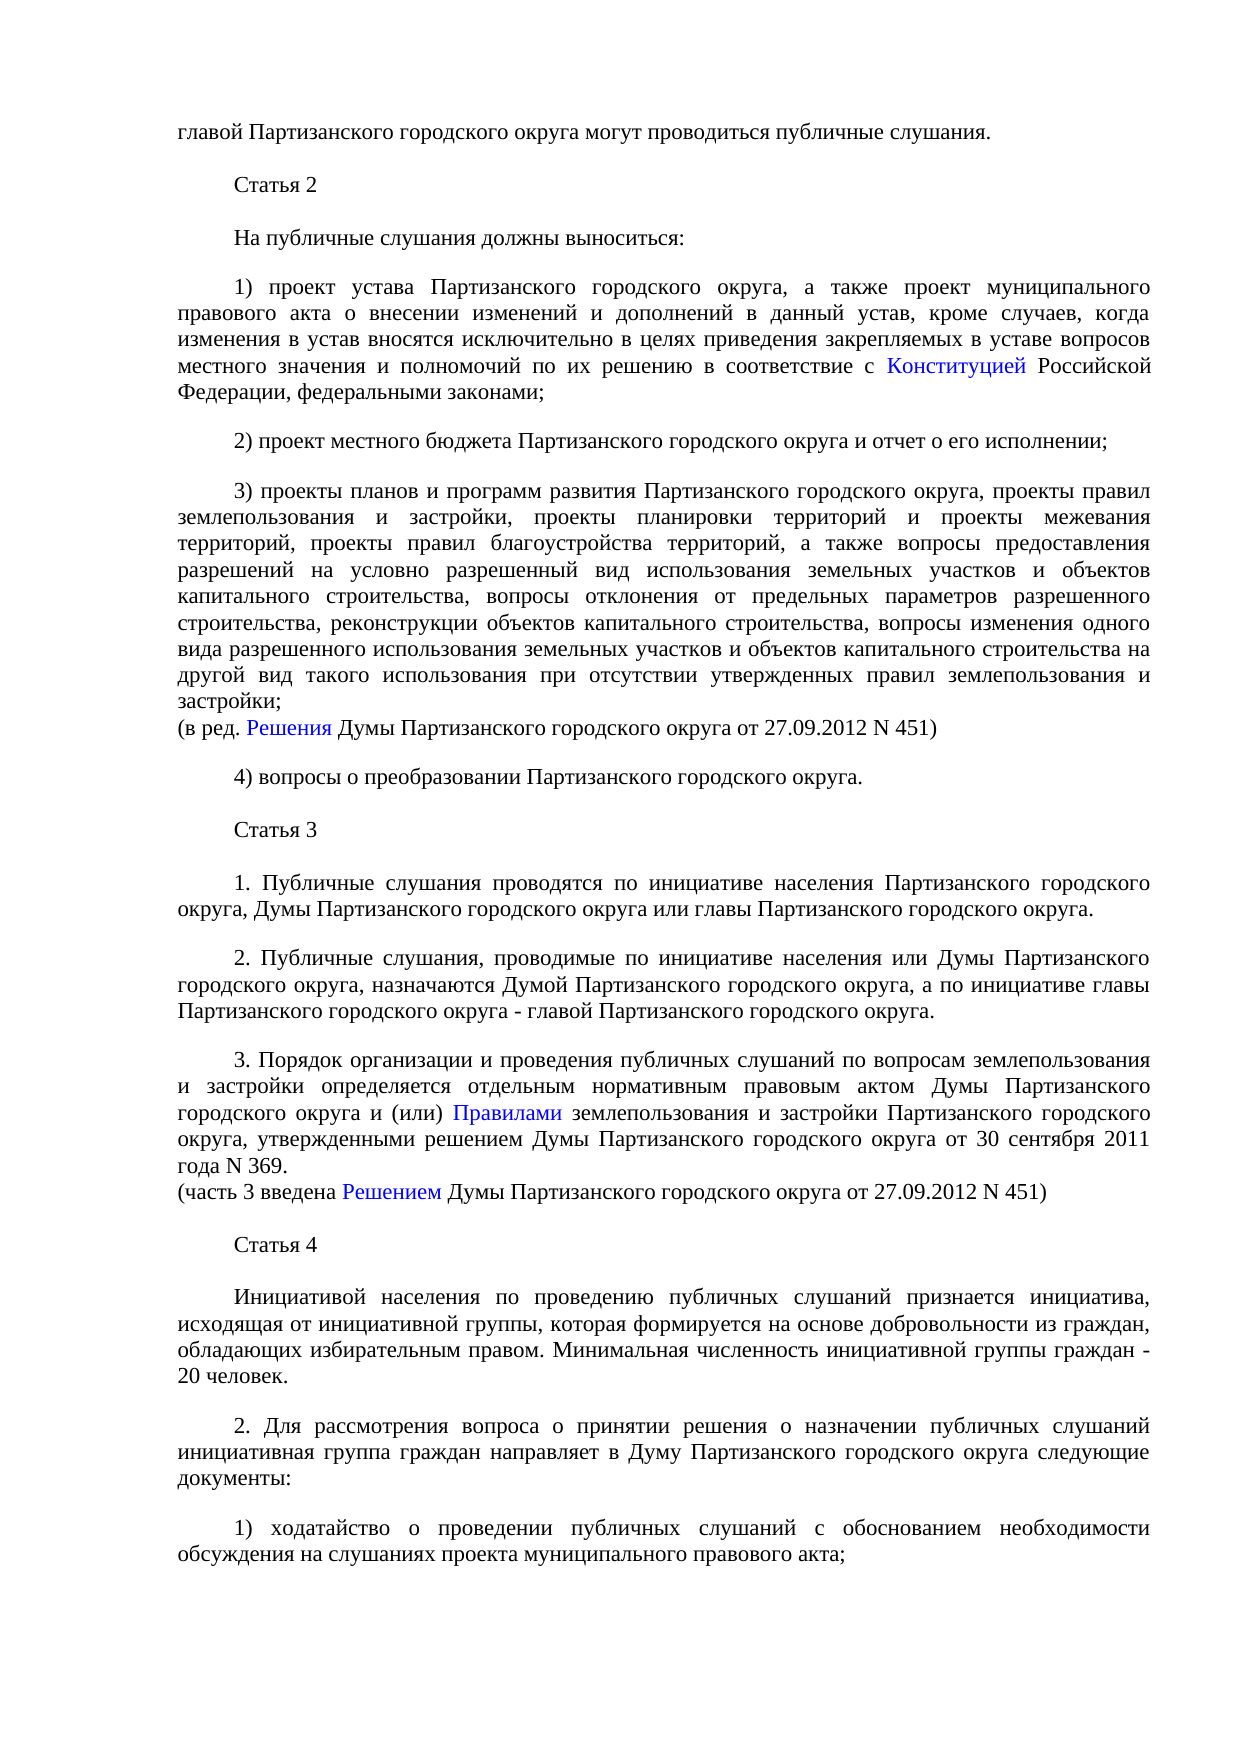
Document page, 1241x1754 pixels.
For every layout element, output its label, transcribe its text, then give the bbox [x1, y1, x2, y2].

text (часть 3 введена Решением Думы Партизанского городского округа от 27.09.2012 N 451) [177, 1178, 1152, 1204]
text 3. Порядок организации и проведения публичных слушаний по вопросам землепользования и застройки определяется отдельным нормативным правовым актом Думы Партизанского городского округа и (или) Правилами землепользования и застройки Партизанского городского округа, утвержденными решением Думы Партизанского городского округа от 30 сентября 2011 года N 369. [177, 1046, 1152, 1178]
text Инициативой населения по проведению публичных слушаний признается инициатива, исходящая от инициативной группы, которая формируется на основе добровольности из граждан, обладающих избирательным правом. Минимальная численность инициативной группы граждан - 20 человек. [177, 1283, 1152, 1389]
text На публичные слушания должны выноситься: [177, 223, 1152, 250]
text 2. Для рассмотрения вопроса о принятии решения о назначении публичных слушаний инициативная группа граждан направляет в Думу Партизанского городского округа следующие документы: [177, 1412, 1152, 1491]
text Статья 4 [177, 1231, 1152, 1257]
text 2. Публичные слушания, проводимые по инициативе населения или Думы Партизанского городского округа, назначаются Думой Партизанского городского округа, а по инициативе главы Партизанского городского округа - главой Партизанского городского округа. [177, 944, 1152, 1023]
text 4) вопросы о преобразовании Партизанского городского округа. [177, 763, 1152, 789]
text 1) ходатайство о проведении публичных слушаний с обоснованием необходимости обсуждения на слушаниях проекта муниципального правового акта; [177, 1514, 1152, 1566]
text Статья 3 [177, 816, 1152, 842]
text 1) проект устава Партизанского городского округа, а также проект муниципального правового акта о внесении изменений и дополнений в данный устав, кроме случаев, когда изменения в устав вносятся исключительно в целях приведения закрепляемых в уставе вопросов местного значения и полномочий по их решению в соответствие с Конституцией Российской Федерации, федеральными законами; [177, 273, 1152, 404]
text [177, 118, 1152, 144]
text 1. Публичные слушания проводятся по инициативе населения Партизанского городского округа, Думы Партизанского городского округа или главы Партизанского городского округа. [177, 869, 1152, 921]
text 3) проекты планов и программ развития Партизанского городского округа, проекты правил землепользования и застройки, проекты планировки территорий и проекты межевания территорий, проекты правил благоустройства территорий, а также вопросы предоставления разрешений на условно разрешенный вид использования земельных участков и объектов капитального строительства, вопросы отклонения от предельных параметров разрешенного строительства, реконструкции объектов капитального строительства, вопросы изменения одного вида разрешенного использования земельных участков и объектов капитального строительства на другой вид такого использования при отсутствии утвержденных правил землепользования и застройки; [177, 477, 1152, 714]
text (в ред. Решения Думы Партизанского городского округа от 27.09.2012 N 451) [177, 714, 1152, 740]
text Статья 2 [177, 171, 1152, 197]
text 2) проект местного бюджета Партизанского городского округа и отчет о его исполнении; [177, 427, 1152, 454]
